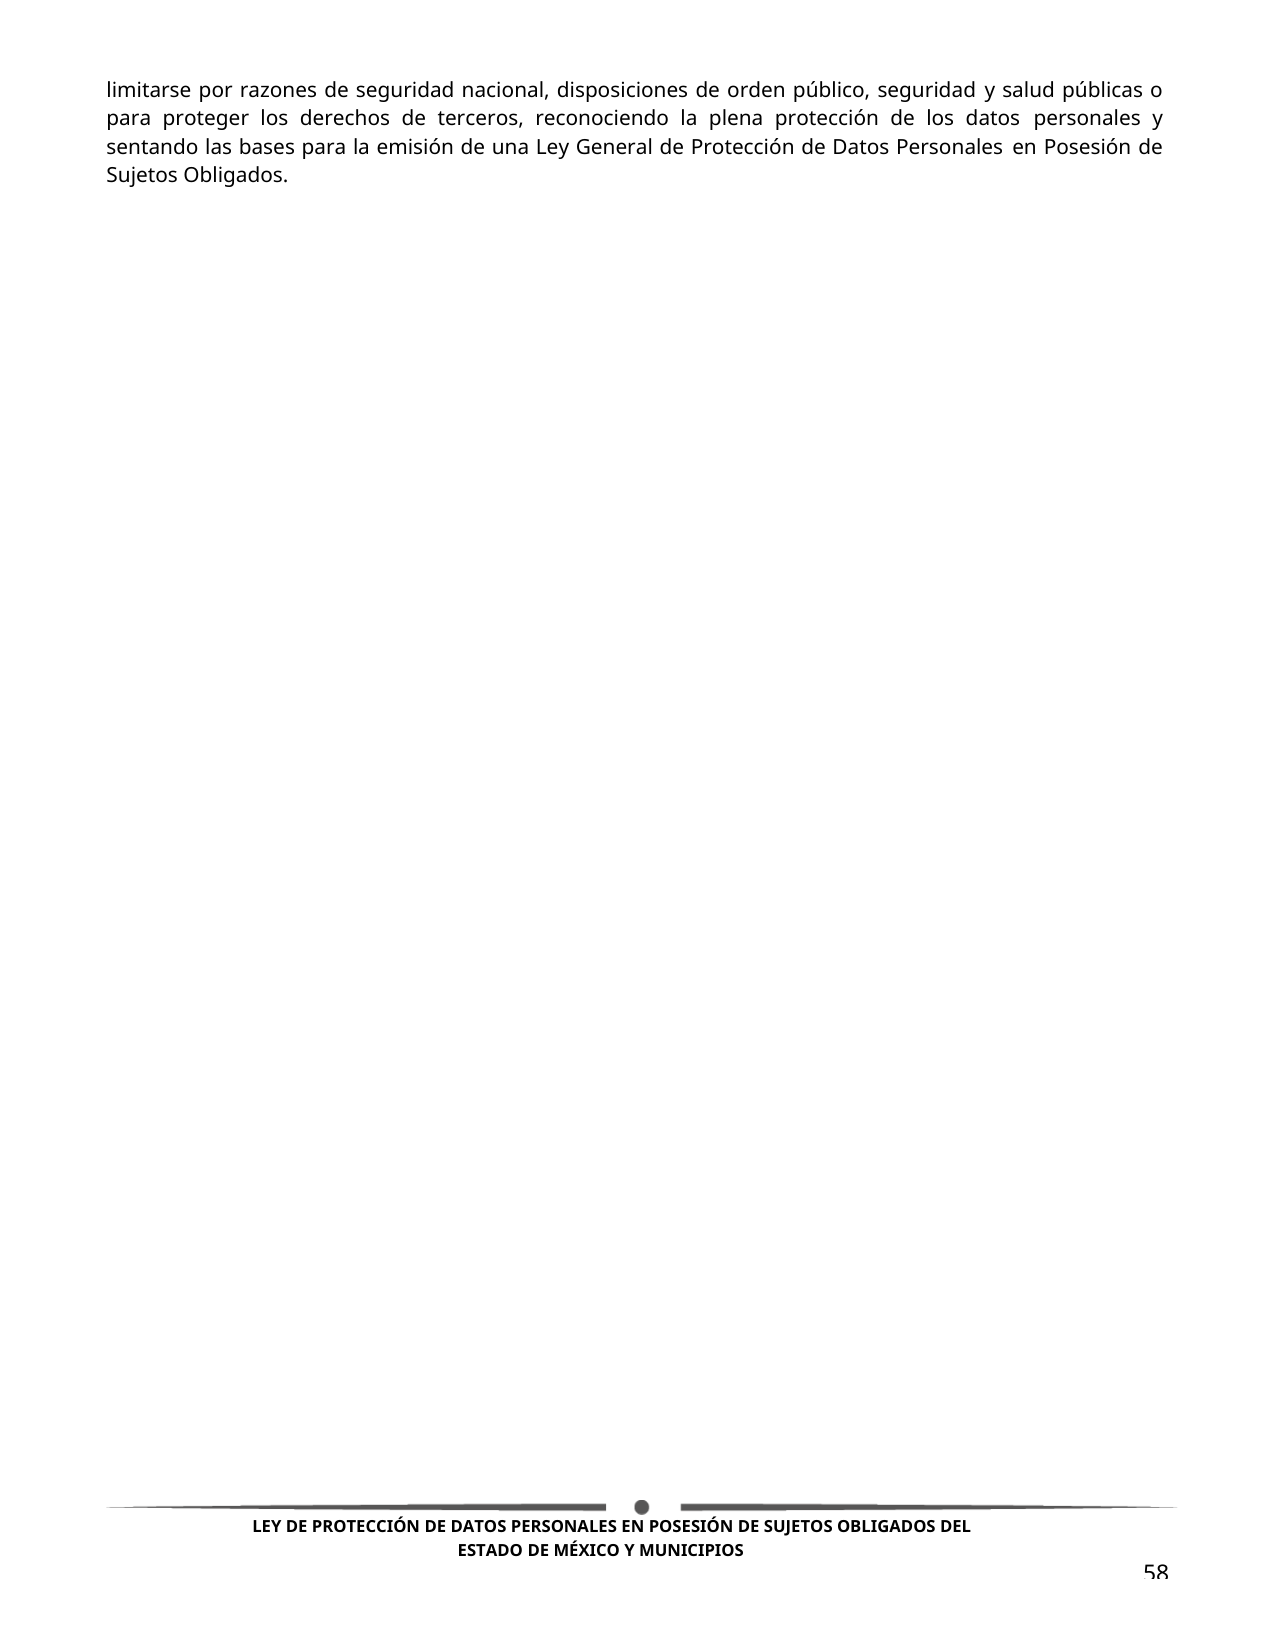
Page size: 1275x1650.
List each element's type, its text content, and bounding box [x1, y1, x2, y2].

picture [106, 1500, 1178, 1515]
